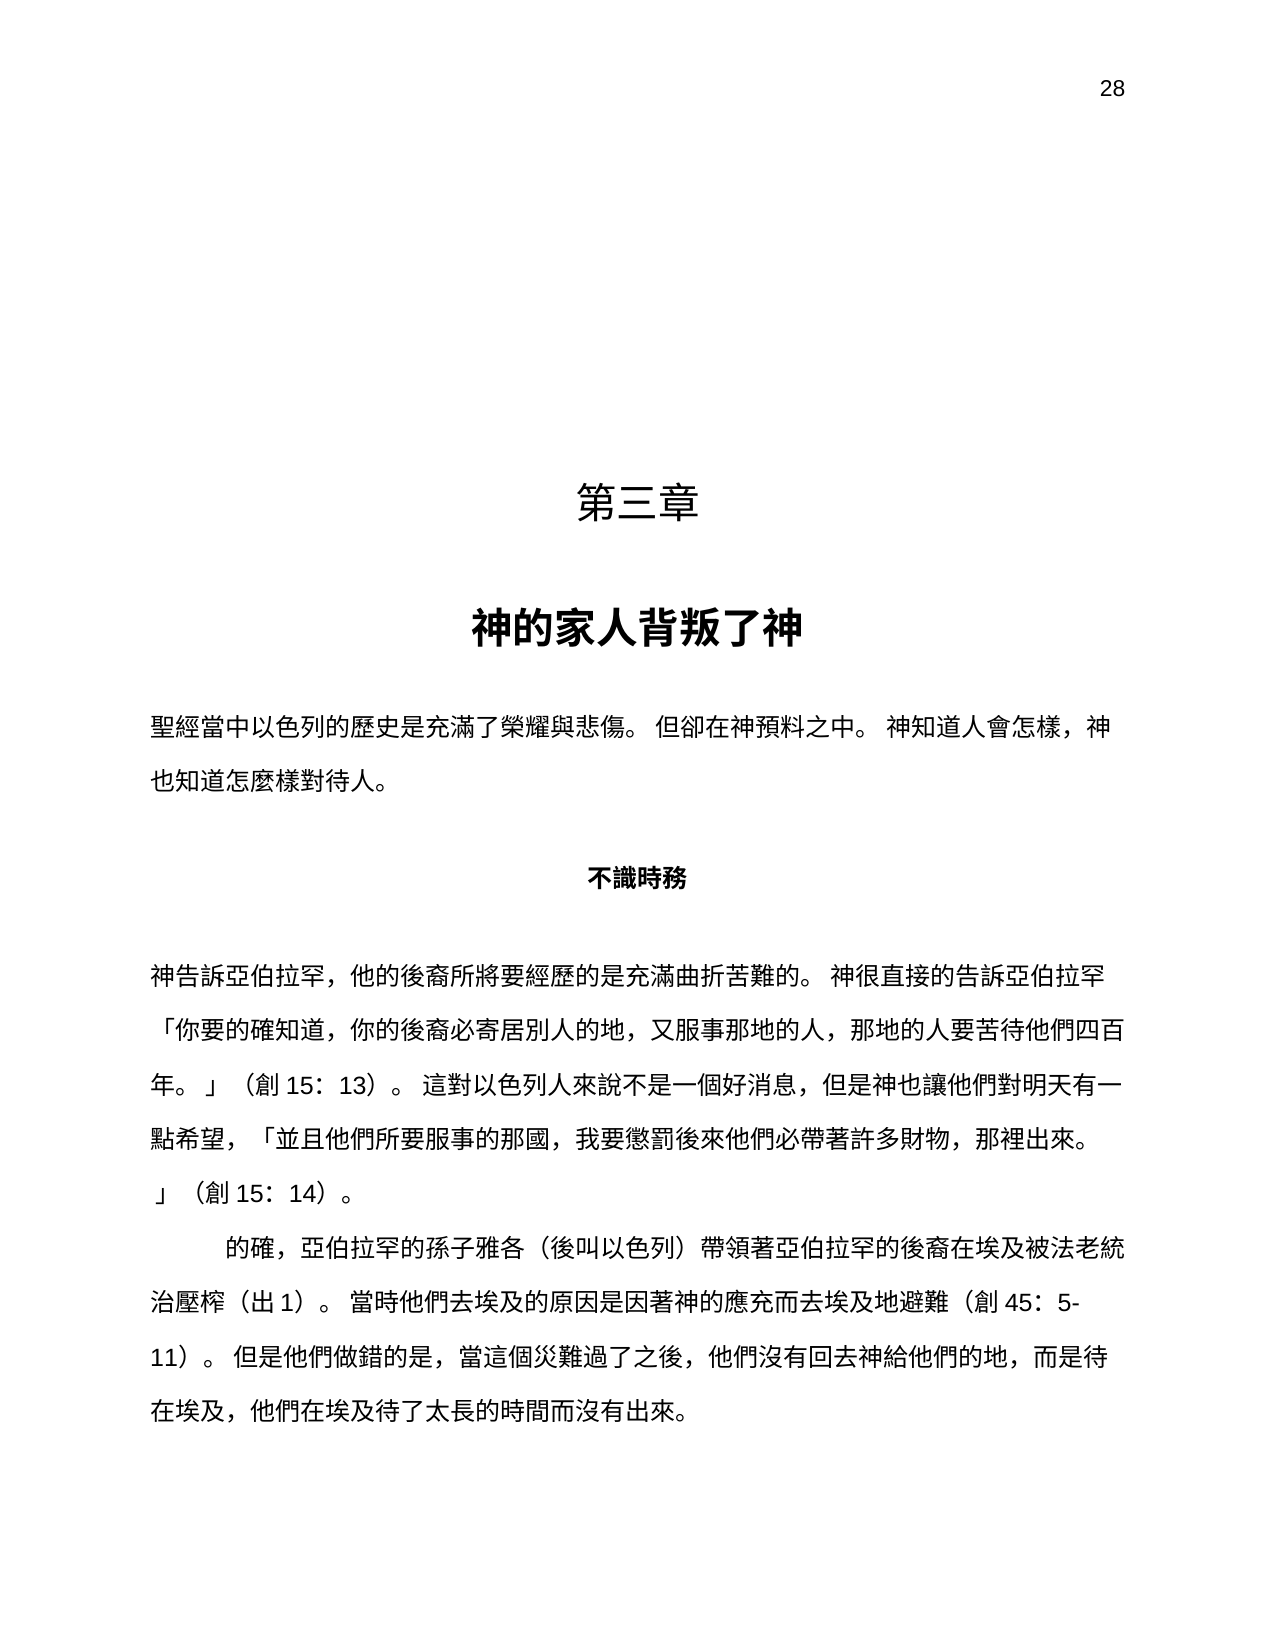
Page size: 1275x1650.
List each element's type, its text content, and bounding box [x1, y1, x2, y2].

text 不識時務 [150, 859, 1125, 895]
text 神告訴亞伯拉罕，他的後裔所將要經歷的是充滿曲折苦難的。 神很直接的告訴亞伯拉罕「你要的確知道，你的後裔必寄居別人的地，又服事那地的人，那地的人要苦待他們四百年。 」（創15：13）。 這對以色列人來說不是一個好消息，但是神也讓他們對明天有一點希望，「並且他們所要服事的那國，我要懲罰後來他們必帶著許多財物，那裡出來。 」（創15：14）。 [150, 956, 1125, 1210]
subtitle 第三章 神的家人背叛了神 [150, 471, 1125, 655]
text 的確，亞伯拉罕的孫子雅各（後叫以色列）帶領著亞伯拉罕的後裔在埃及被法老統治壓榨（出1）。 當時他們去埃及的原因是因著神的應充而去埃及地避難（創45：5-11）。 但是他們做錯的是，當這個災難過了之後，他們沒有回去神給他們的地，而是待在埃及，他們在埃及待了太長的時間而沒有出來。 [150, 1228, 1125, 1428]
text 聖經當中以色列的歷史是充滿了榮耀與悲傷。 但卻在神預料之中。 神知道人會怎樣，神也知道怎麼樣對待人。 [150, 707, 1125, 798]
